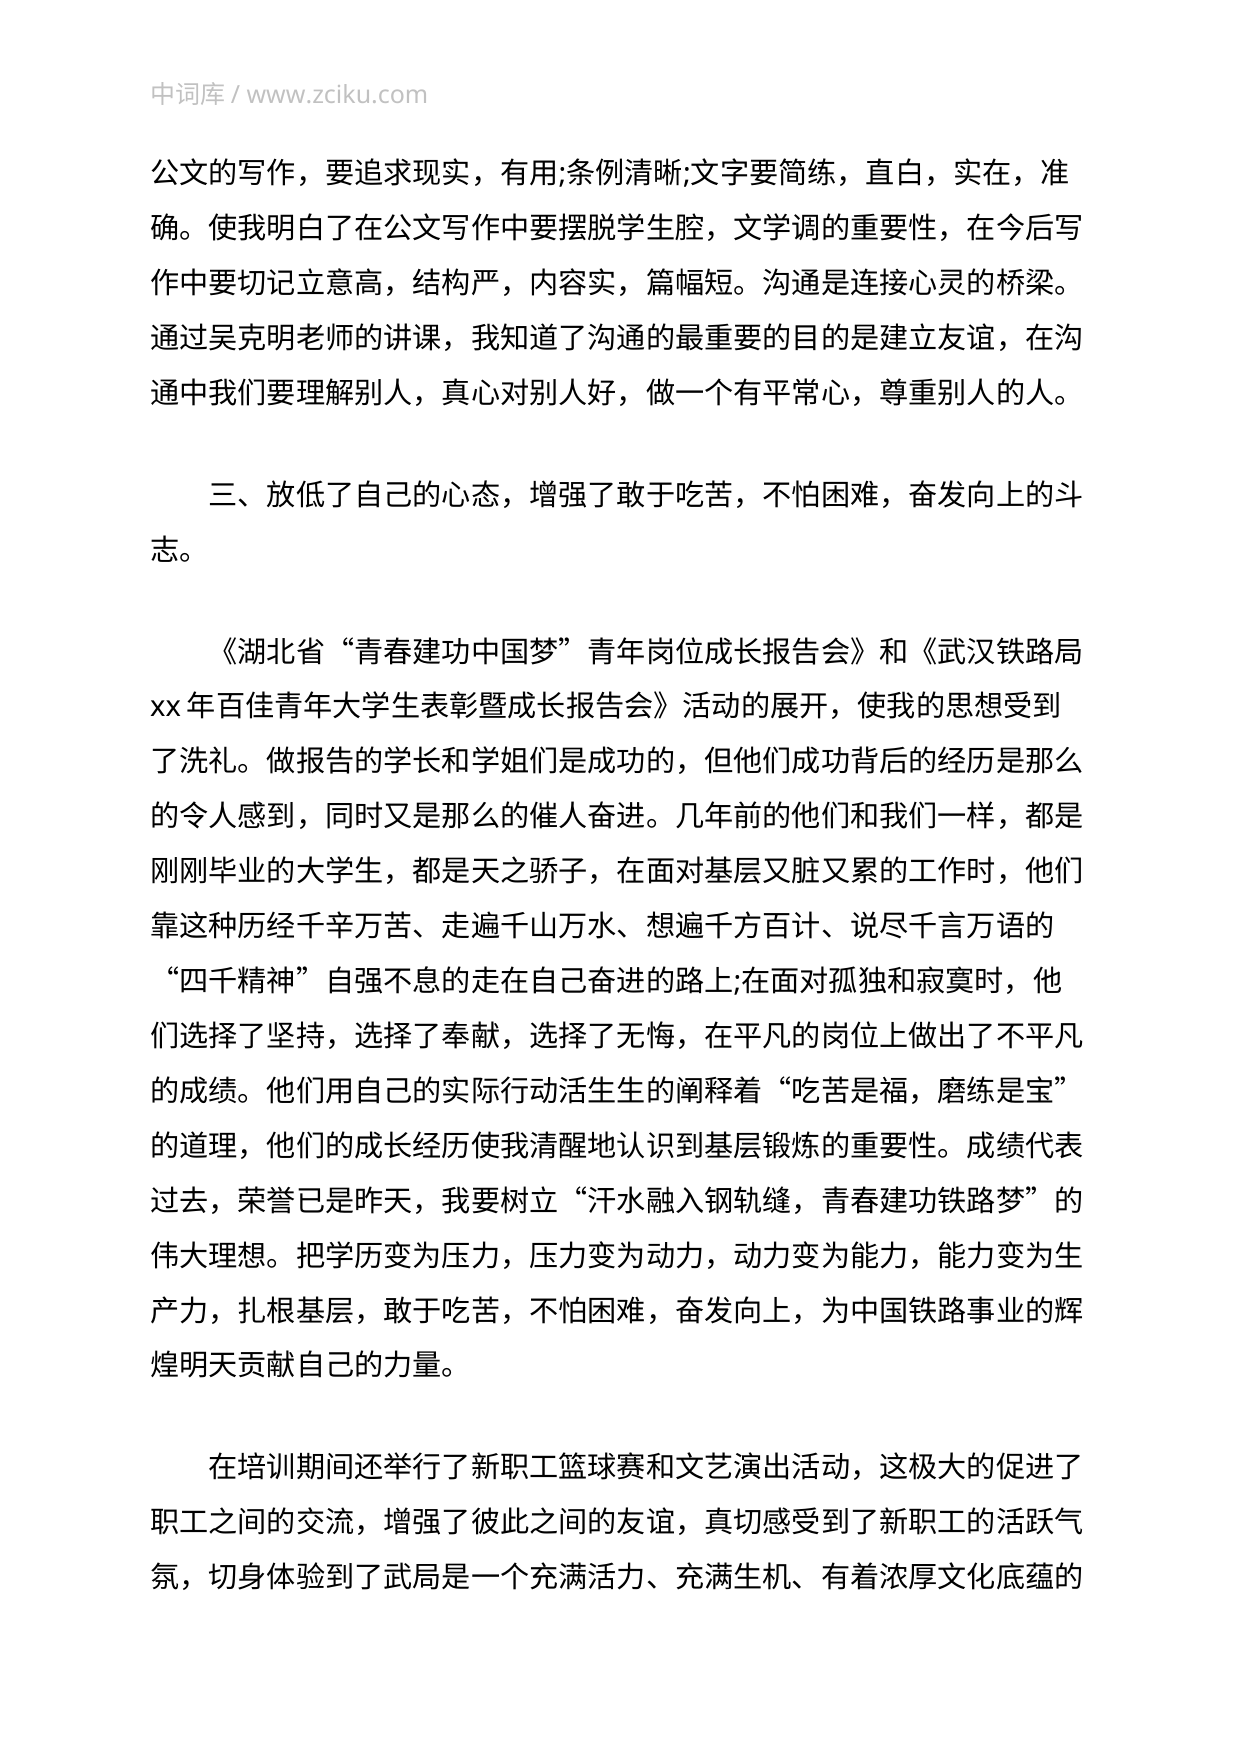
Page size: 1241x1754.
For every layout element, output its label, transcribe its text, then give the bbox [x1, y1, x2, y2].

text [150, 150, 1090, 412]
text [150, 1444, 1090, 1596]
text 三、放低了自己的心态，增强了敢于吃苦，不怕困难，奋发向上的斗志。 [150, 471, 1090, 569]
text 《湖北省“青春建功中国梦”青年岗位成长报告会》和《武汉铁路局xx年百佳青年大学生表彰暨成长报告会》活动的展开，使我的思想受到了洗礼。做报告的学长和学姐们是成功的，但他们成功背后的经历是那么的令人感到，同时又是那么的催人奋进。几年前的他们和我们一样，都是刚刚毕业的大学生，都是天之骄子，在面对基层又脏又累的工作时，他们靠这种历经千辛万苦、走遍千山万水、想遍千方百计、说尽千言万语的“四千精神”自强不息的走在自己奋进的路上;在面对孤独和寂寞时，他们选择了坚持，选择了奉献，选择了无悔，在平凡的岗位上做出了不平凡的成绩。他们用自己的实际行动活生生的阐释着“吃苦是福，磨练是宝”的道理，他们的成长经历使我清醒地认识到基层锻炼的重要性。成绩代表过去，荣誉已是昨天，我要树立“汗水融入钢轨缝，青春建功铁路梦”的伟大理想。把学历变为压力，压力变为动力，动力变为能力，能力变为生产力，扎根基层，敢于吃苦，不怕困难，奋发向上，为中国铁路事业的辉煌明天贡献自己的力量。 [150, 628, 1090, 1384]
